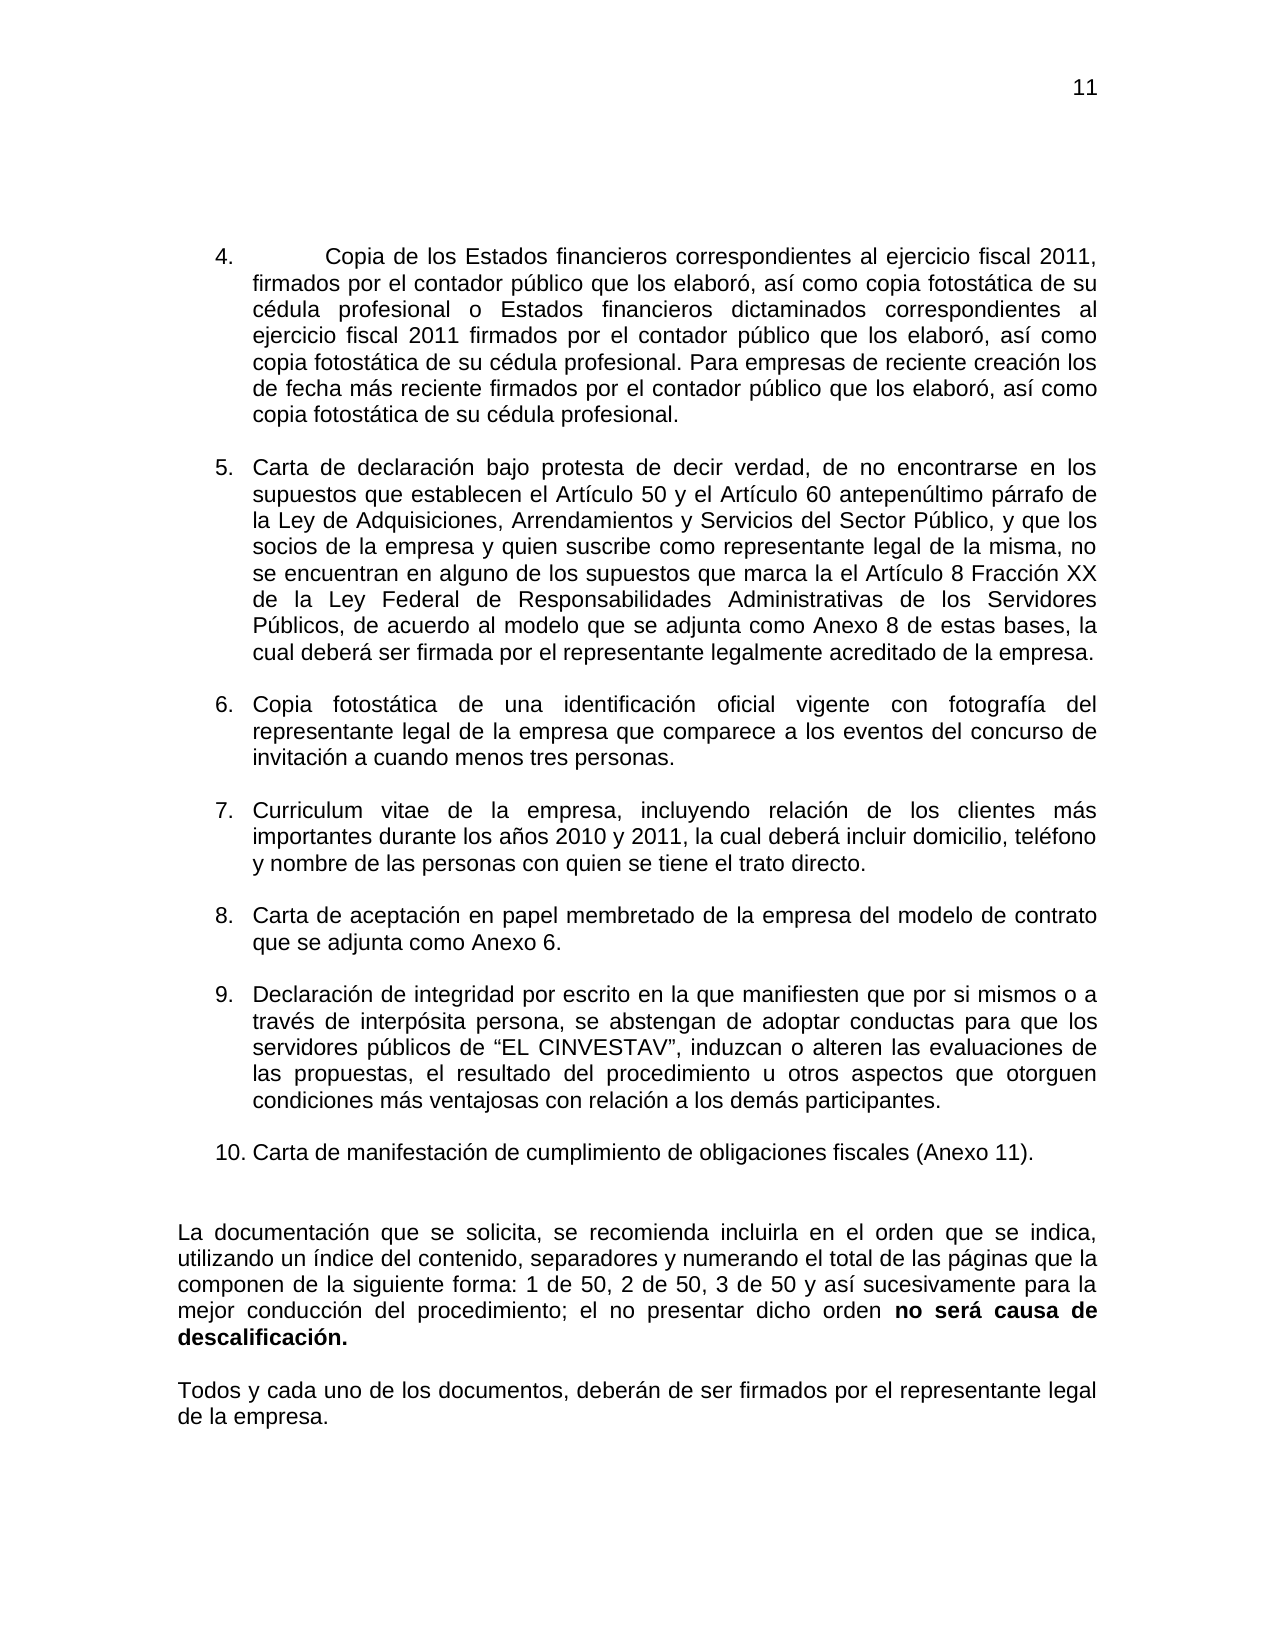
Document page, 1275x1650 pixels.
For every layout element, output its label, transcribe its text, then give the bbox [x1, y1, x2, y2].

list Copia de los Estados financieros correspondientes al ejercicio fiscal 2011, firmados por el contador público que los elaboró, así como copia fotostática de su cédula profesional o Estados financieros dictaminados correspondientes al ejercicio fiscal 2011 firmados por el contador público que los elaboró, así como copia fotostática de su cédula profesional. Para empresas de reciente creación los de fecha más reciente firmados por el contador público que los elaboró, así como copia fotostática de su cédula profesional. [215, 243, 1098, 428]
list Curriculum vitae de la empresa, incluyendo relación de los clientes más importantes durante los años 2010 y 2011, la cual deberá incluir domicilio, teléfono y nombre de las personas con quien se tiene el trato directo. [215, 797, 1098, 876]
list Carta de manifestación de cumplimiento de obligaciones fiscales (Anexo 11). [215, 1139, 1098, 1166]
list Declaración de integridad por escrito en la que manifiesten que por si mismos o a través de interpósita persona, se abstengan de adoptar conductas para que los servidores públicos de “EL CINVESTAV”, induzcan o alteren las evaluaciones de las propuestas, el resultado del procedimiento u otros aspectos que otorguen condiciones más ventajosas con relación a los demás participantes. [215, 981, 1098, 1113]
text Todos y cada uno de los documentos, deberán de ser firmados por el representante legal de la empresa. [177, 1377, 1098, 1429]
list Carta de aceptación en papel membretado de la empresa del modelo de contrato que se adjunta como Anexo 6. [215, 902, 1098, 955]
text La documentación que se solicita, se recomienda incluirla en el orden que se indica, utilizando un índice del contenido, separadores y numerando el total de las páginas que la componen de la siguiente forma: 1 de 50, 2 de 50, 3 de 50 y así sucesivamente para la mejor conducción del procedimiento; el no presentar dicho orden no será causa de descalificación. [177, 1218, 1098, 1350]
list Carta de declaración bajo protesta de decir verdad, de no encontrarse en los supuestos que establecen el Artículo 50 y el Artículo 60 antepenúltimo párrafo de la Ley de Adquisiciones, Arrendamientos y Servicios del Sector Público, y que los socios de la empresa y quien suscribe como representante legal de la misma, no se encuentran en alguno de los supuestos que marca la el Artículo 8 Fracción XX de la Ley Federal de Responsabilidades Administrativas de los Servidores Públicos, de acuerdo al modelo que se adjunta como Anexo 8 de estas bases, la cual deberá ser firmada por el representante legalmente acreditado de la empresa. [215, 454, 1098, 665]
list Copia fotostática de una identificación oficial vigente con fotografía del representante legal de la empresa que comparece a los eventos del concurso de invitación a cuando menos tres personas. [215, 691, 1098, 770]
